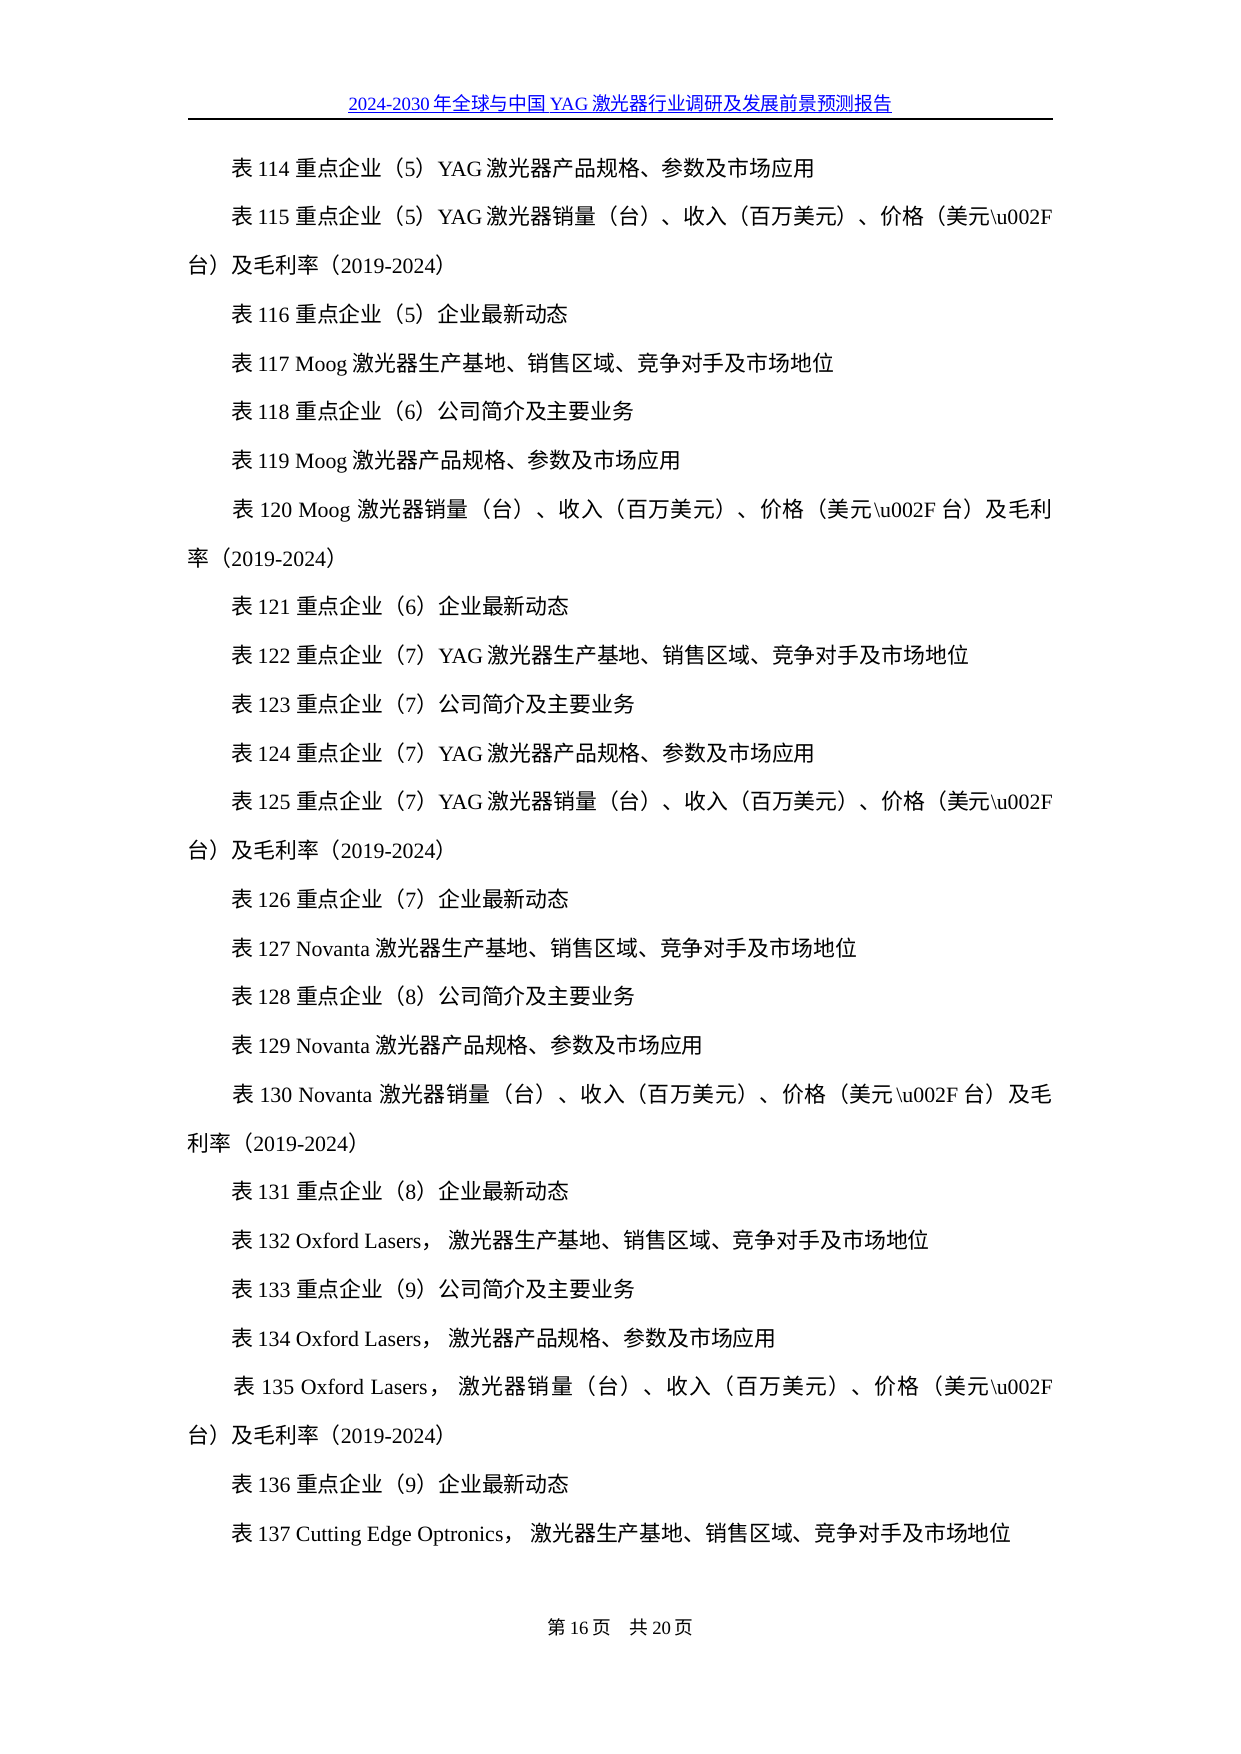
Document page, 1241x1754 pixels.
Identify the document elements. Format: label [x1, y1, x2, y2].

text [187, 150, 1053, 1548]
